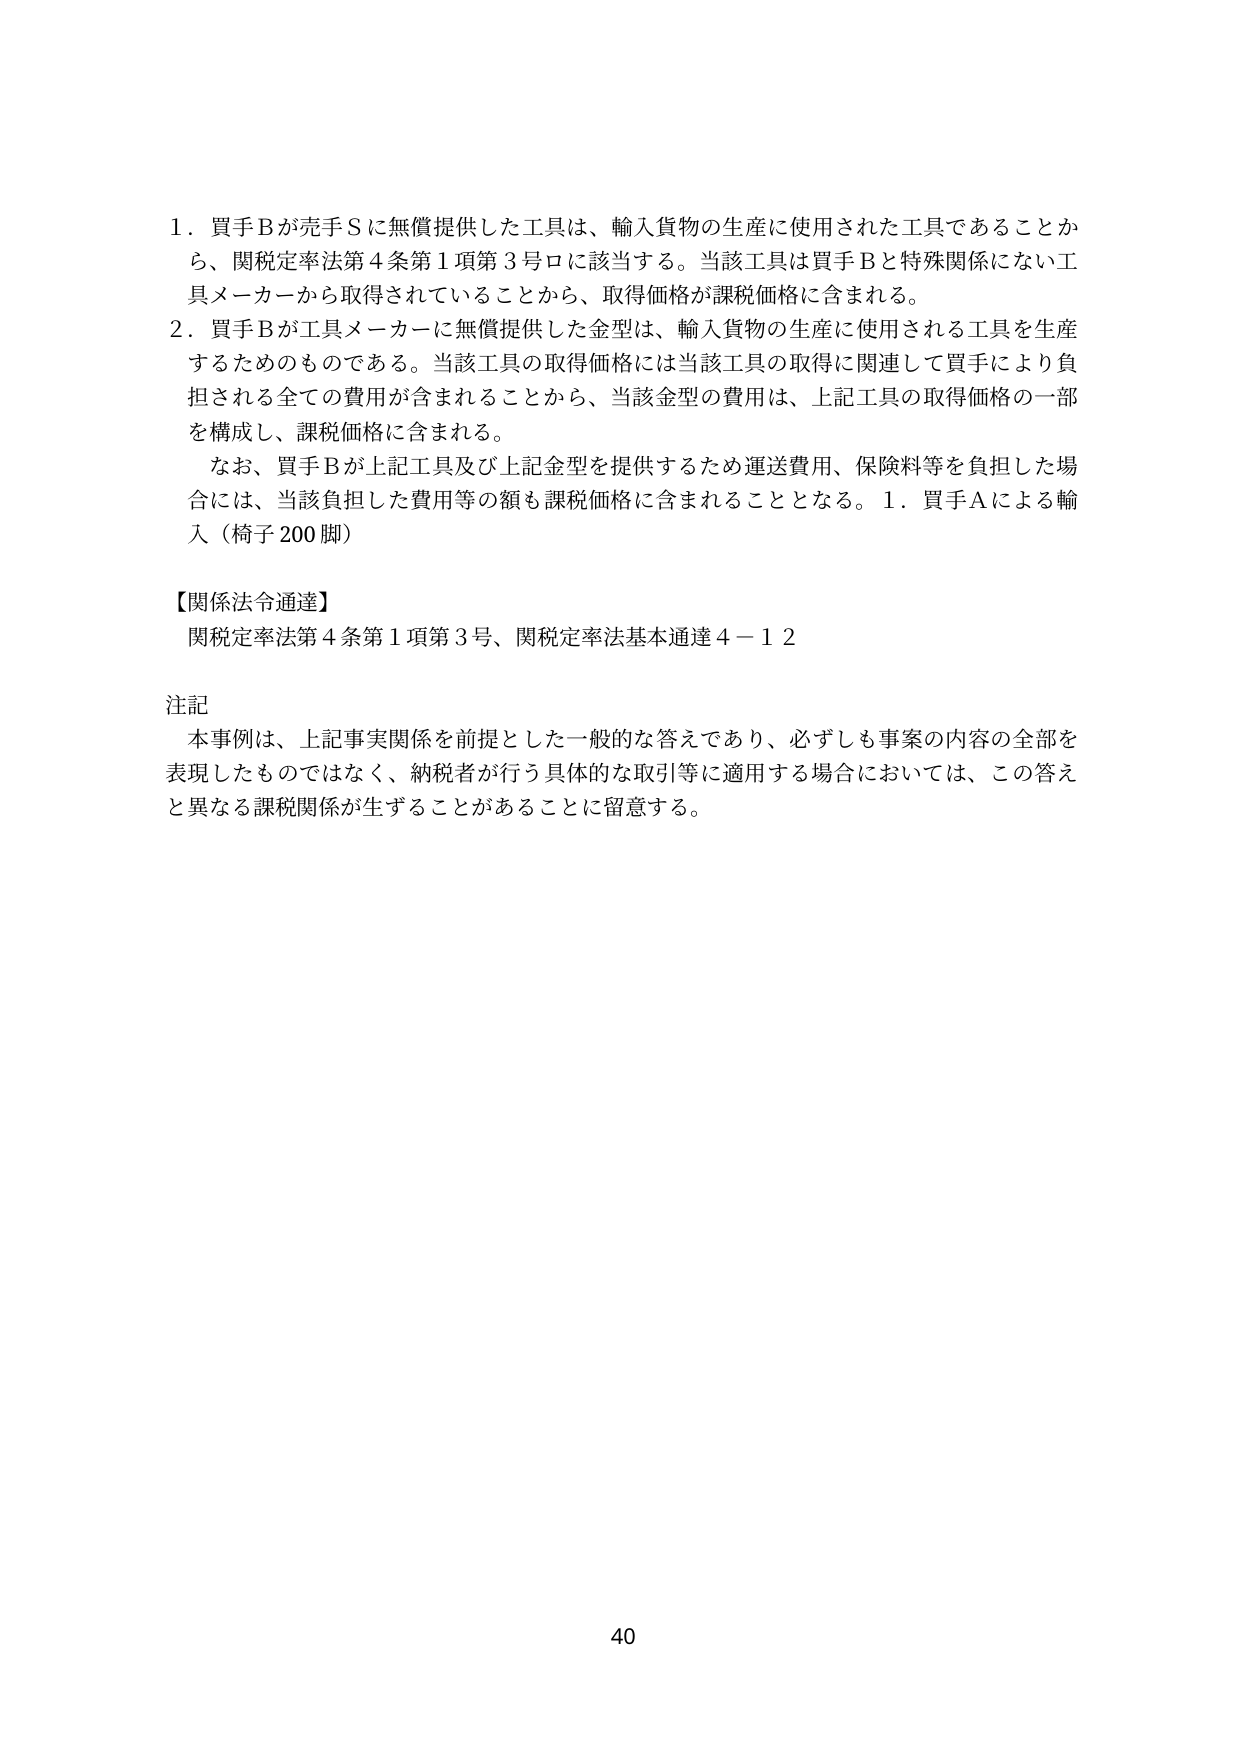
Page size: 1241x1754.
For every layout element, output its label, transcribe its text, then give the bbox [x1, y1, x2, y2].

text 本事例は、上記事実関係を前提とした一般的な答えであり、必ずしも事案の内容の全部を表現したものではなく、納税者が行う具体的な取引等に適用する場合においては、この答えと異なる課税関係が生ずることがあることに留意する。 [165, 721, 1082, 823]
text ２．買手Ｂが工具メーカーに無償提供した金型は、輸入貨物の生産に使用される工具を生産するためのものである。当該工具の取得価格には当該工具の取得に関連して買手により負担される全ての費用が含まれることから、当該金型の費用は、上記工具の取得価格の一部を構成し、課税価格に含まれる。 [165, 311, 1081, 448]
text 注記 [165, 687, 1081, 721]
text １．買手Ｂが売手Ｓに無償提供した工具は、輸入貨物の生産に使用された工具であることから、関税定率法第４条第１項第３号ロに該当する。当該工具は買手Ｂと特殊関係にない工具メーカーから取得されていることから、取得価格が課税価格に含まれる。 [165, 208, 1081, 311]
text なお、買手Ｂが上記工具及び上記金型を提供するため運送費用、保険料等を負担した場合には、当該負担した費用等の額も課税価格に含まれることとなる。１．買手Ａによる輸入（椅子200脚） [187, 448, 1081, 550]
text 関税定率法第４条第１項第３号、関税定率法基本通達４－１２ [165, 618, 1081, 653]
text 【関係法令通達】 [165, 584, 1081, 618]
